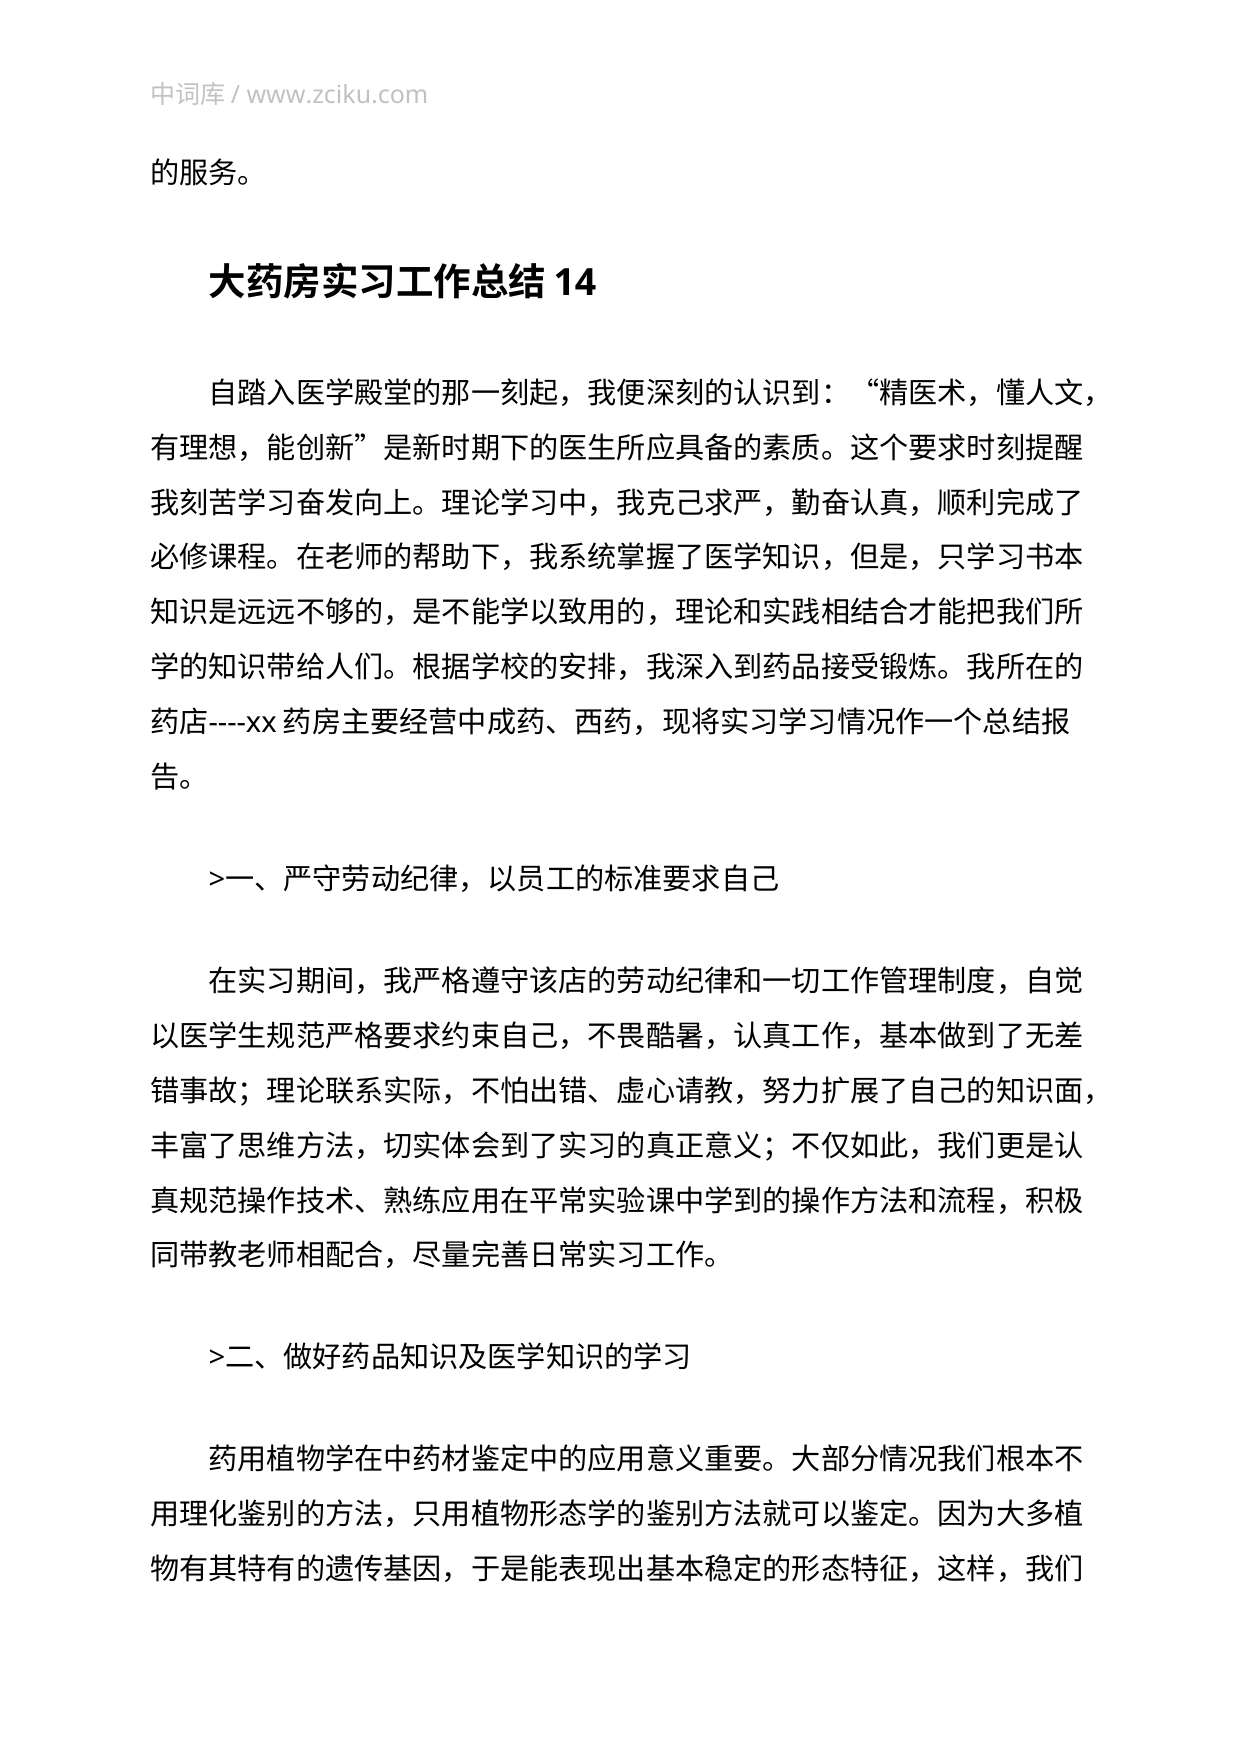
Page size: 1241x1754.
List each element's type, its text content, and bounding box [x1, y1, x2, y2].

text 大药房实习工作总结14 [150, 252, 1090, 306]
text 在实习期间，我严格遵守该店的劳动纪律和一切工作管理制度，自觉以医学生规范严格要求约束自己，不畏酷暑，认真工作，基本做到了无差错事故；理论联系实际，不怕出错、虚心请教，努力扩展了自己的知识面，丰富了思维方法，切实体会到了实习的真正意义；不仅如此，我们更是认真规范操作技术、熟练应用在平常实验课中学到的操作方法和流程，积极同带教老师相配合，尽量完善日常实习工作。 [150, 957, 1090, 1274]
text >二、做好药品知识及医学知识的学习 [150, 1334, 1090, 1376]
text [150, 150, 1090, 192]
text 自踏入医学殿堂的那一刻起，我便深刻的认识到：“精医术，懂人文，有理想，能创新”是新时期下的医生所应具备的素质。这个要求时刻提醒我刻苦学习奋发向上。理论学习中，我克己求严，勤奋认真，顺利完成了必修课程。在老师的帮助下，我系统掌握了医学知识，但是，只学习书本知识是远远不够的，是不能学以致用的，理论和实践相结合才能把我们所学的知识带给人们。根据学校的安排，我深入到药品接受锻炼。我所在的药店----xx药房主要经营中成药、西药，现将实习学习情况作一个总结报告。 [150, 369, 1090, 796]
text >一、严守劳动纪律，以员工的标准要求自己 [150, 856, 1090, 898]
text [150, 1436, 1090, 1588]
